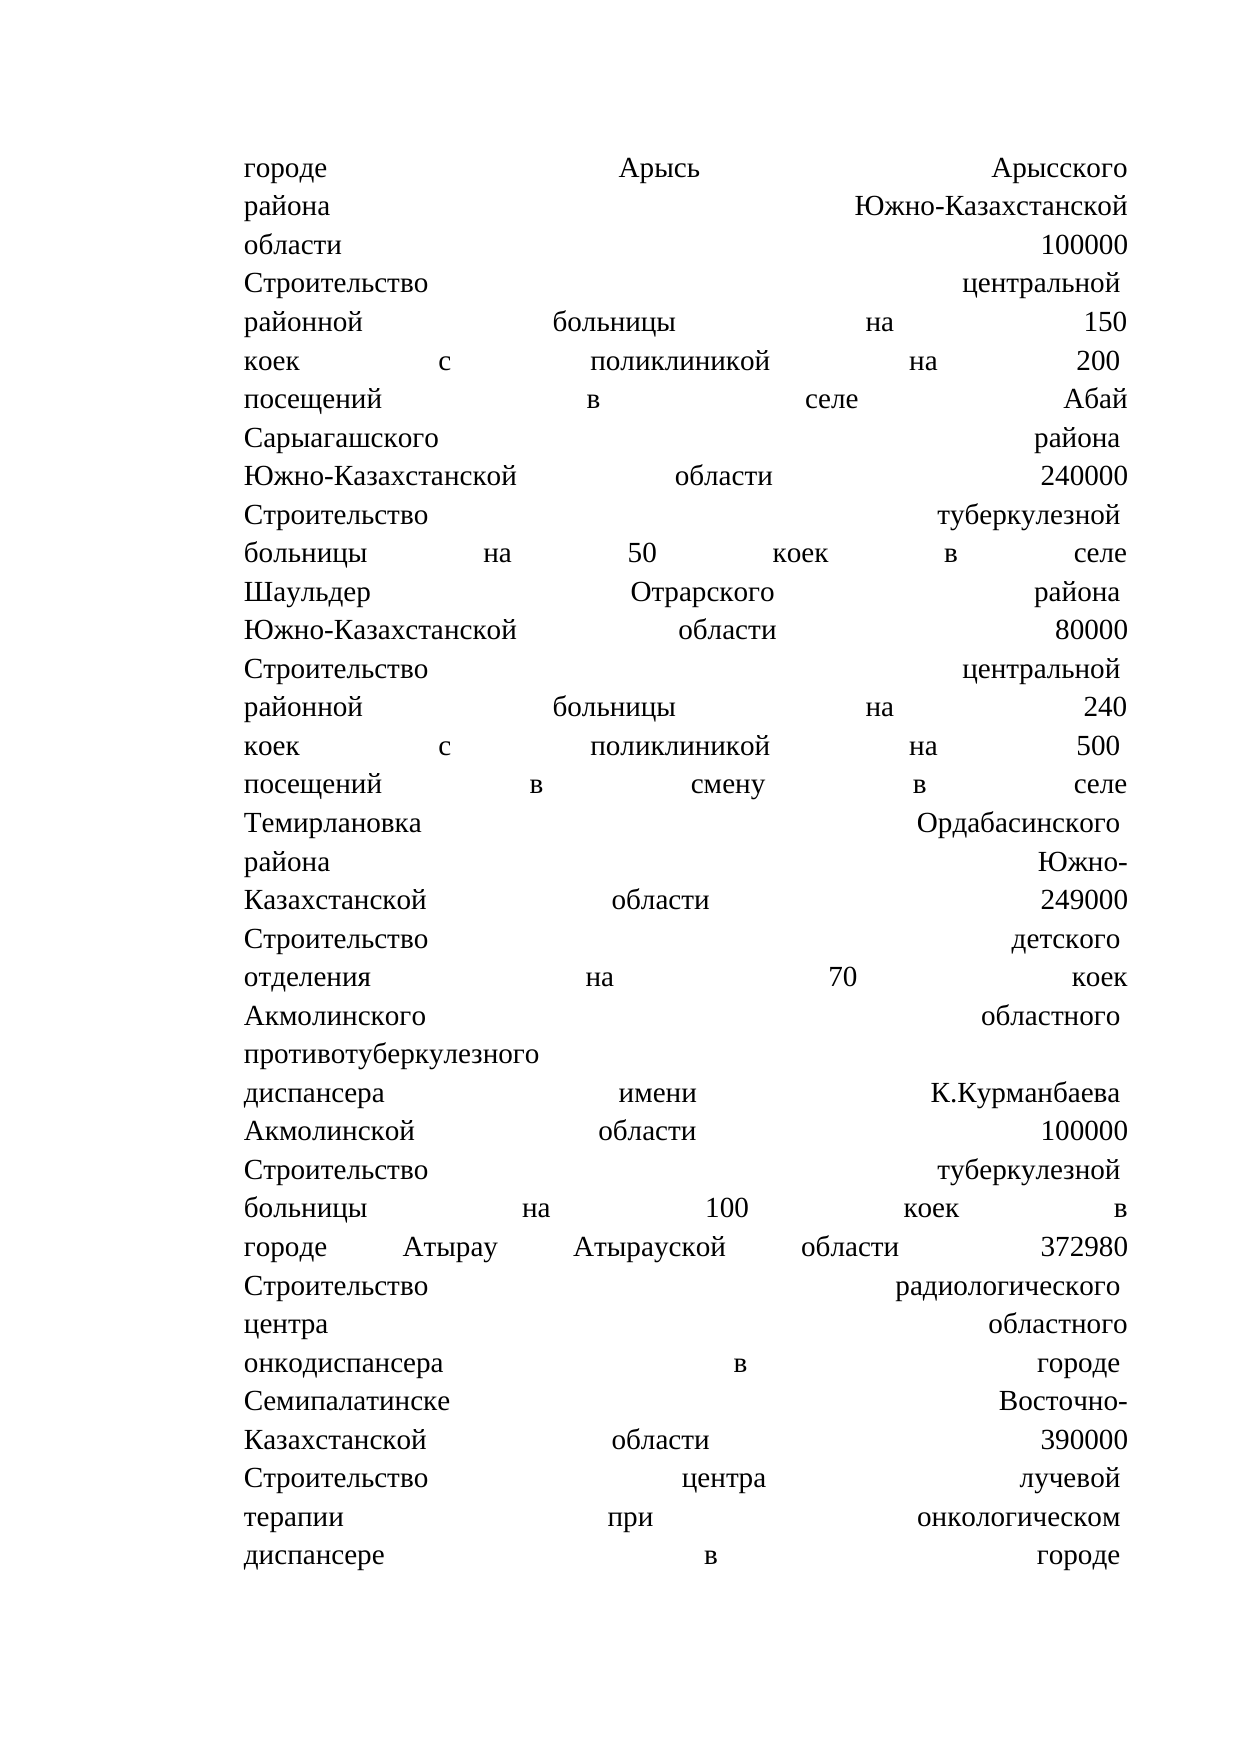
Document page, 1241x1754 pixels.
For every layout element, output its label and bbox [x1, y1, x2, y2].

text [112, 150, 1128, 1571]
